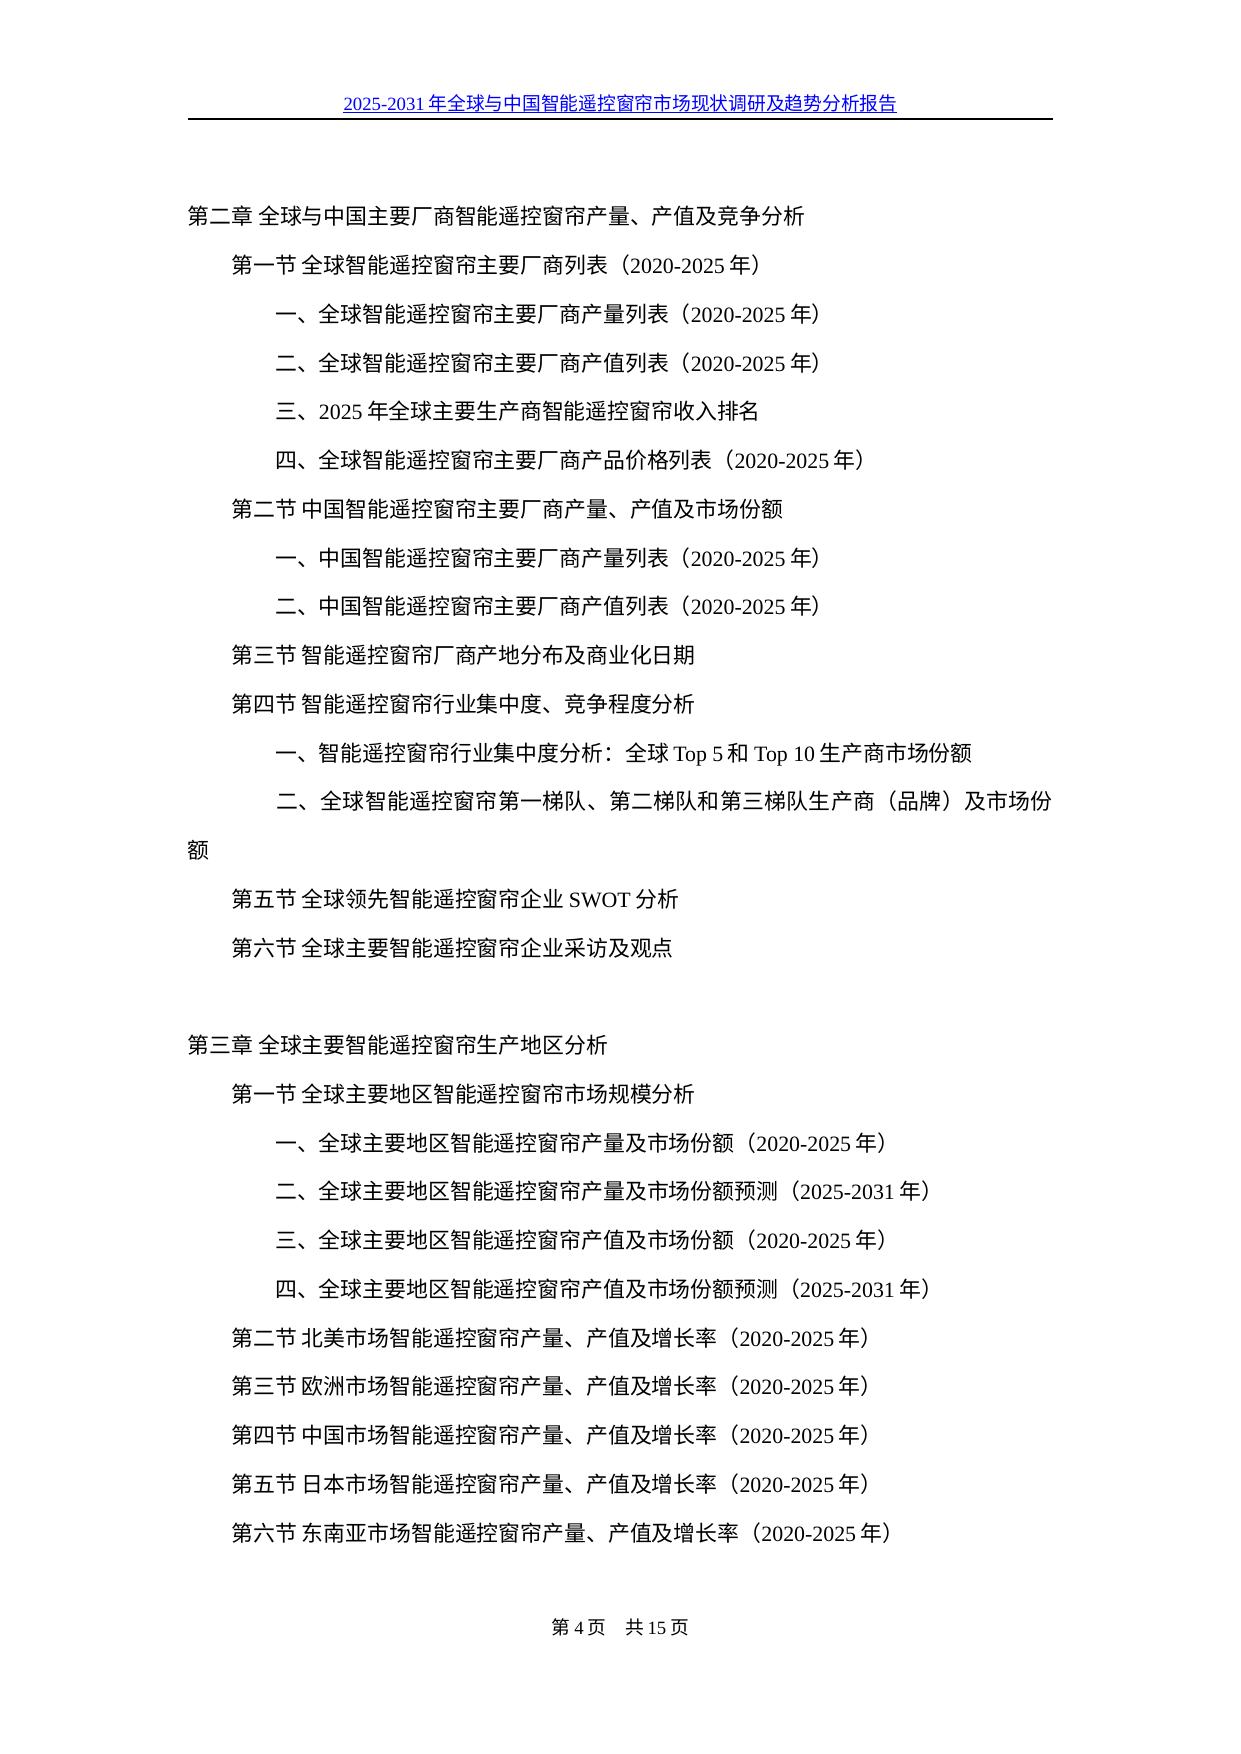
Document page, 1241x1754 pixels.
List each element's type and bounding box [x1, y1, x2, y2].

text [187, 150, 1053, 1548]
